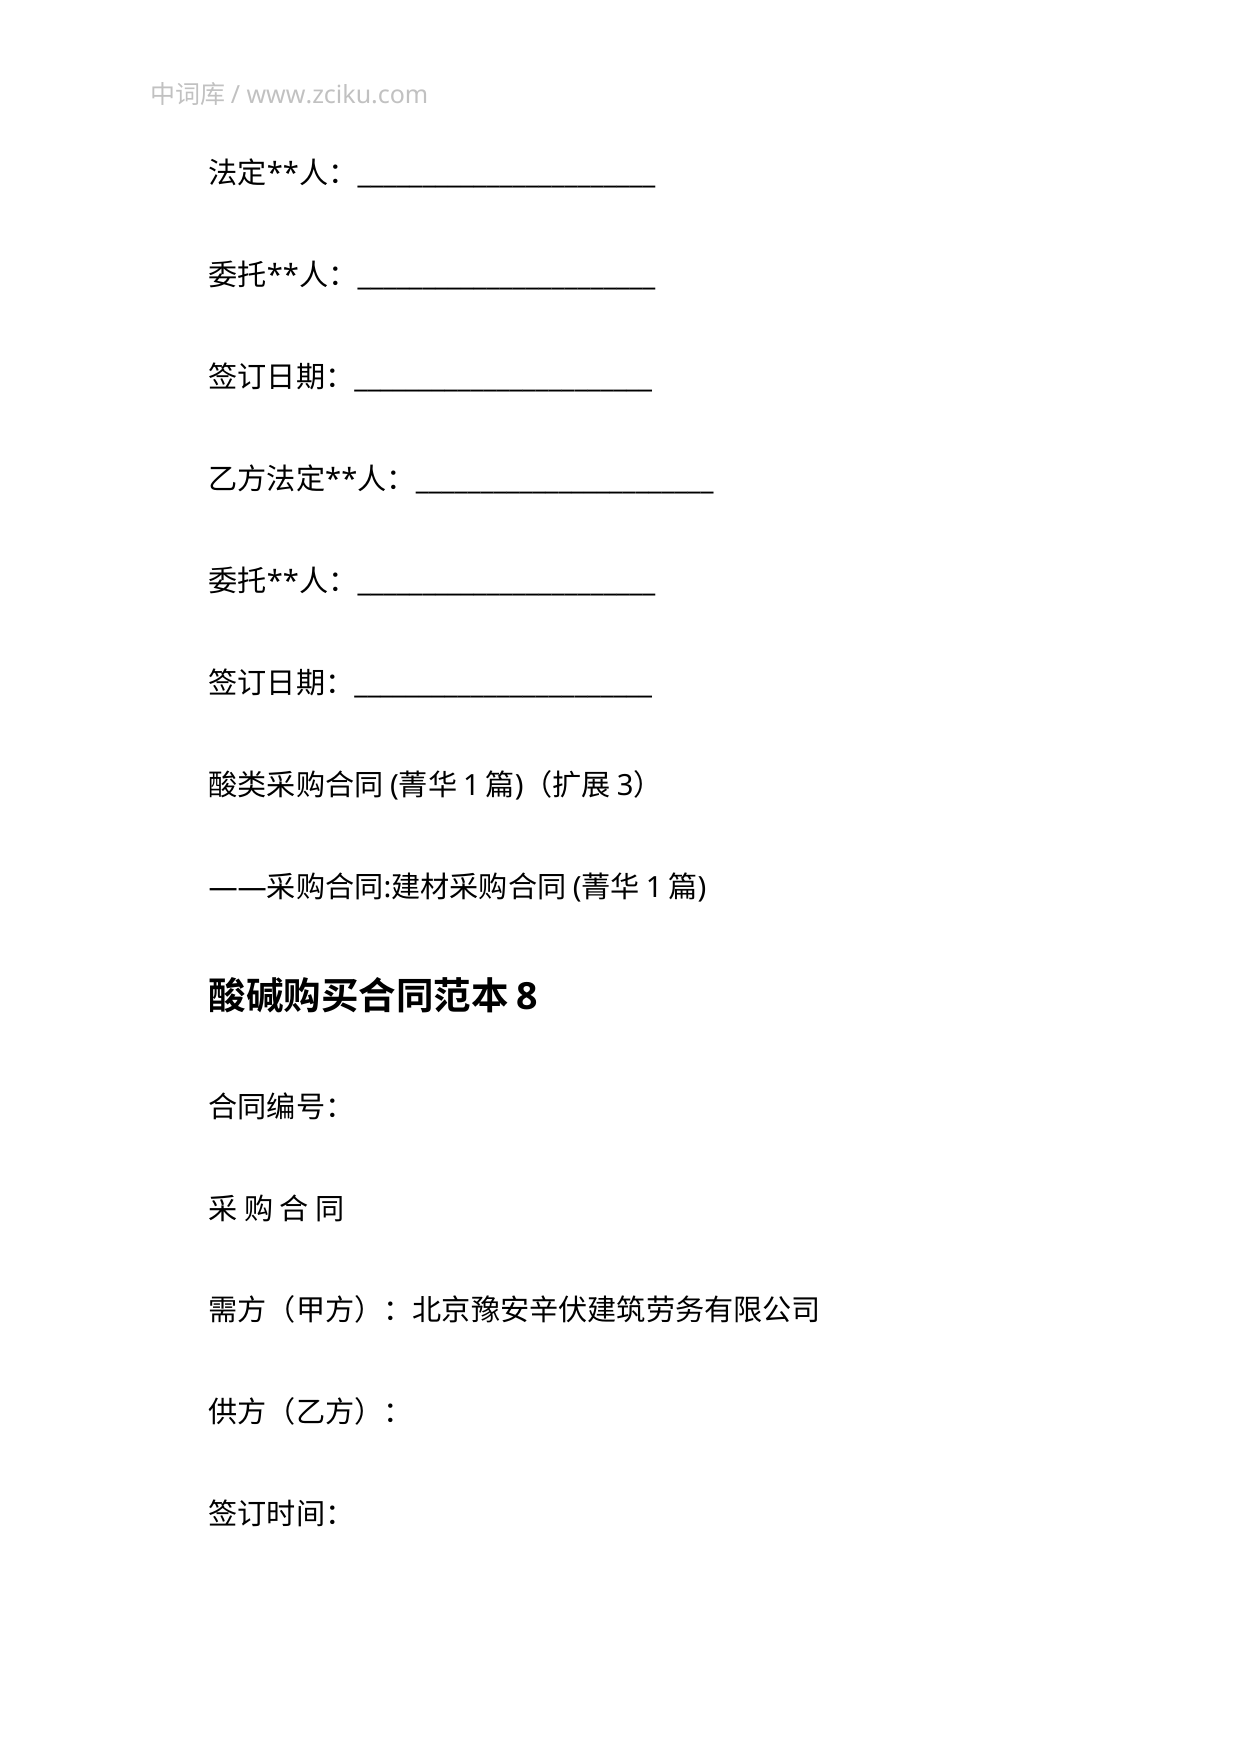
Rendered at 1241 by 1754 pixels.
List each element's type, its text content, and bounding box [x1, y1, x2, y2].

text 合同编号： [150, 1083, 1090, 1126]
text 签订时间： [150, 1491, 1090, 1533]
text 酸类采购合同 (菁华1篇)（扩展3） [150, 762, 1090, 804]
text 委托**人：_______________________ [150, 252, 1090, 294]
text 酸碱购买合同范本8 [150, 966, 1090, 1020]
text 法定**人：_______________________ [150, 150, 1090, 192]
text 签订日期：_______________________ [150, 354, 1090, 396]
text 供方（乙方）： [150, 1389, 1090, 1431]
text ——采购合同:建材采购合同 (菁华1篇) [150, 864, 1090, 906]
text 签订日期：_______________________ [150, 660, 1090, 702]
text 需方（甲方）：北京豫安辛伏建筑劳务有限公司 [150, 1287, 1090, 1329]
text 采 购 合 同 [150, 1185, 1090, 1227]
text 委托**人：_______________________ [150, 558, 1090, 600]
text 乙方法定**人：_______________________ [150, 456, 1090, 498]
